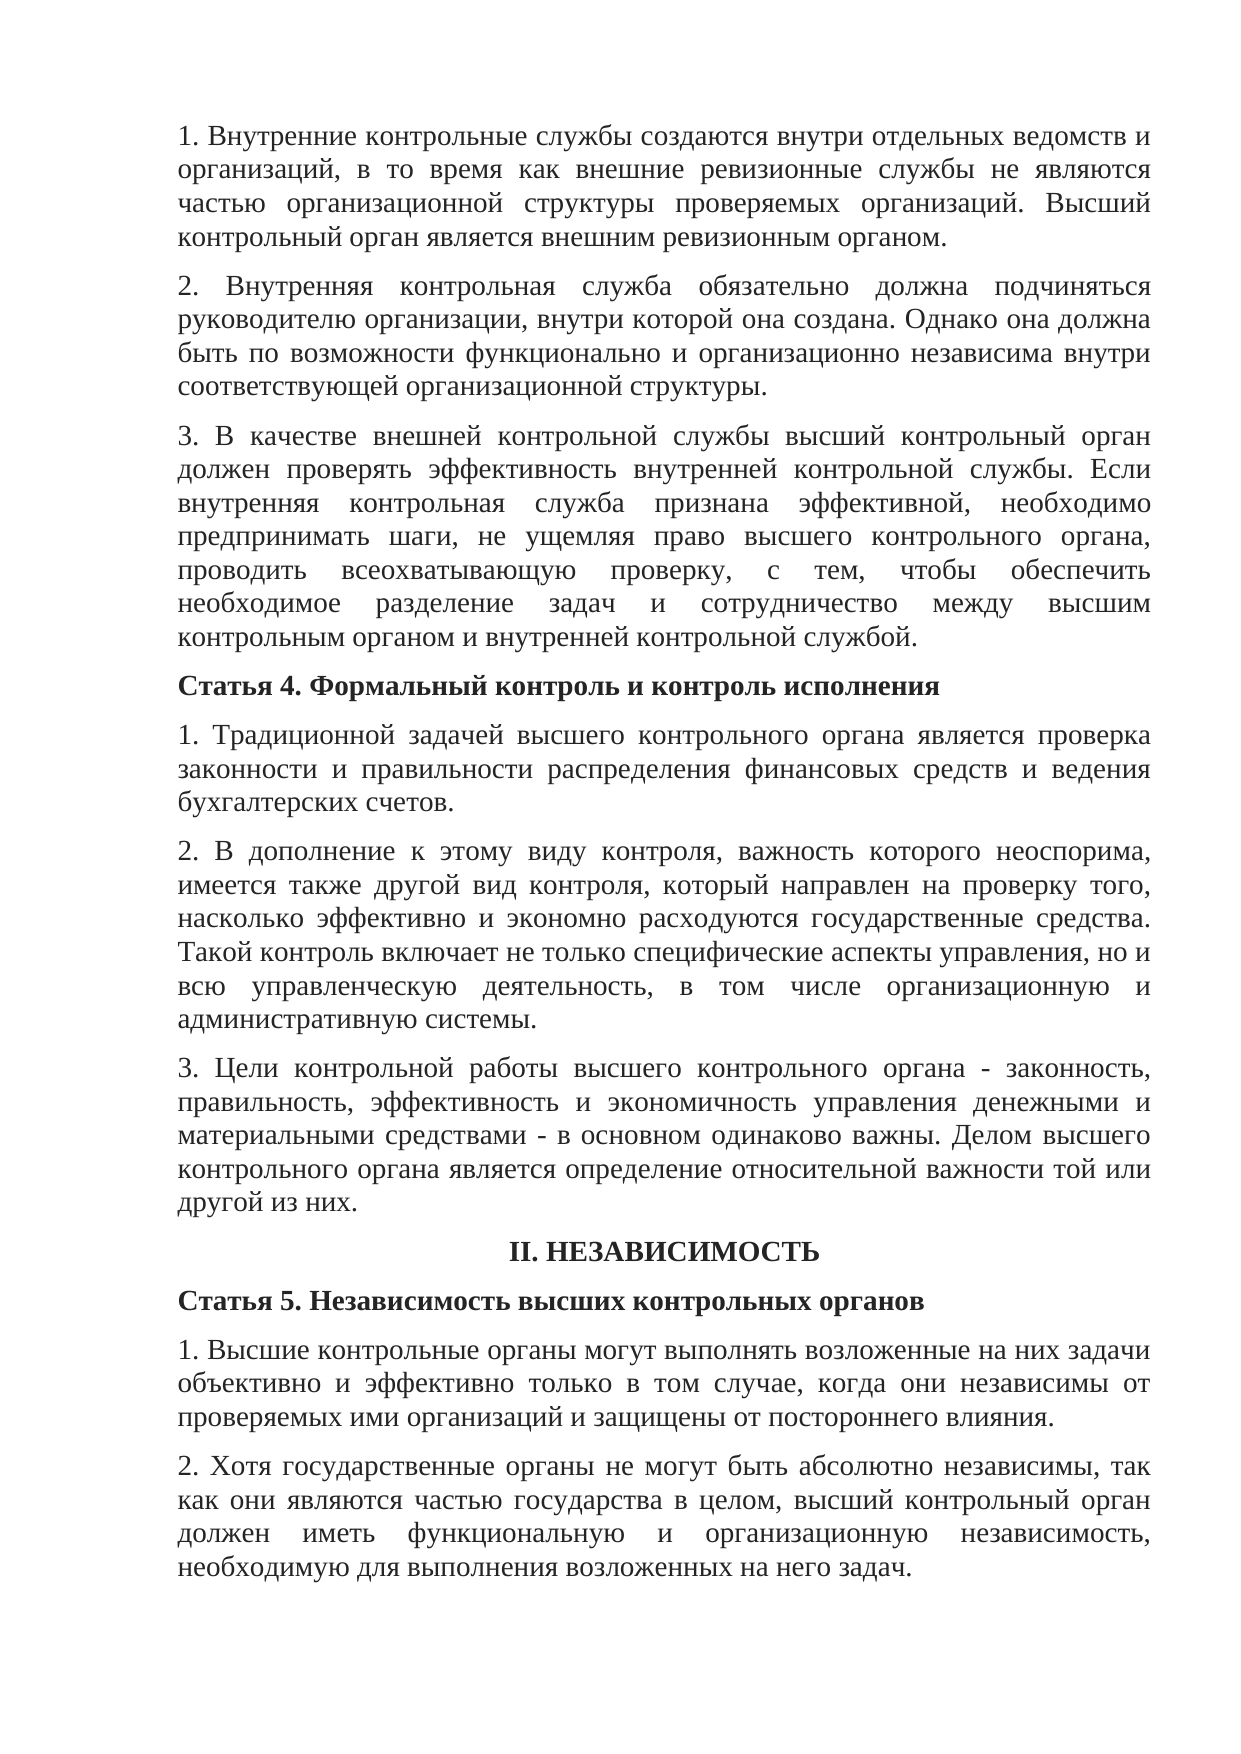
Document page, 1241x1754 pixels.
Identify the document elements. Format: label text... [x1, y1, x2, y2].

text 2. Внутренняя контрольная служба обязательно должна подчиняться руководителю организации, внутри которой она создана. Однако она должна быть по возможности функционально и организационно независима внутри соответствующей организационной структуры. [177, 268, 1152, 402]
text 1. Внутренние контрольные службы создаются внутри отдельных ведомств и организаций, в то время как внешние ревизионные службы не являются частью организационной структуры проверяемых организаций. Высший контрольный орган является внешним ревизионным органом. [177, 118, 1152, 252]
text Статья 4. Формальный контроль и контроль исполнения [177, 668, 1152, 702]
text II. НЕЗАВИСИМОСТЬ [177, 1234, 1152, 1267]
text 3. В качестве внешней контрольной службы высший контрольный орган должен проверять эффективность внутренней контрольной службы. Если внутренняя контрольная служба признана эффективной, необходимо предпринимать шаги, не ущемляя право высшего контрольного органа, проводить всеохватывающую проверку, с тем, чтобы обеспечить необходимое разделение задач и сотрудничество между высшим контрольным органом и внутренней контрольной службой. [177, 418, 1152, 652]
text 1. Традиционной задачей высшего контрольного органа является проверка законности и правильности распределения финансовых средств и ведения бухгалтерских счетов. [177, 717, 1152, 818]
text Статья 5. Независимость высших контрольных органов [177, 1283, 1152, 1316]
text 1. Высшие контрольные органы могут выполнять возложенные на них задачи объективно и эффективно только в том случае, когда они независимы от проверяемых ими организаций и защищены от постороннего влияния. [177, 1332, 1152, 1433]
text 2. В дополнение к этому виду контроля, важность которого неоспорима, имеется также другой вид контроля, который направлен на проверку того, насколько эффективно и экономно расходуются государственные средства. Такой контроль включает не только специфические аспекты управления, но и всю управленческую деятельность, в том числе организационную и административную системы. [177, 833, 1152, 1035]
text 3. Цели контрольной работы высшего контрольного органа - законность, правильность, эффективность и экономичность управления денежными и материальными средствами - в основном одинаково важны. Делом высшего контрольного органа является определение относительной важности той или другой из них. [177, 1050, 1152, 1218]
text 2. Хотя государственные органы не могут быть абсолютно независимы, так как они являются частью государства в целом, высший контрольный орган должен иметь функциональную и организационную независимость, необходимую для выполнения возложенных на него задач. [177, 1448, 1152, 1582]
